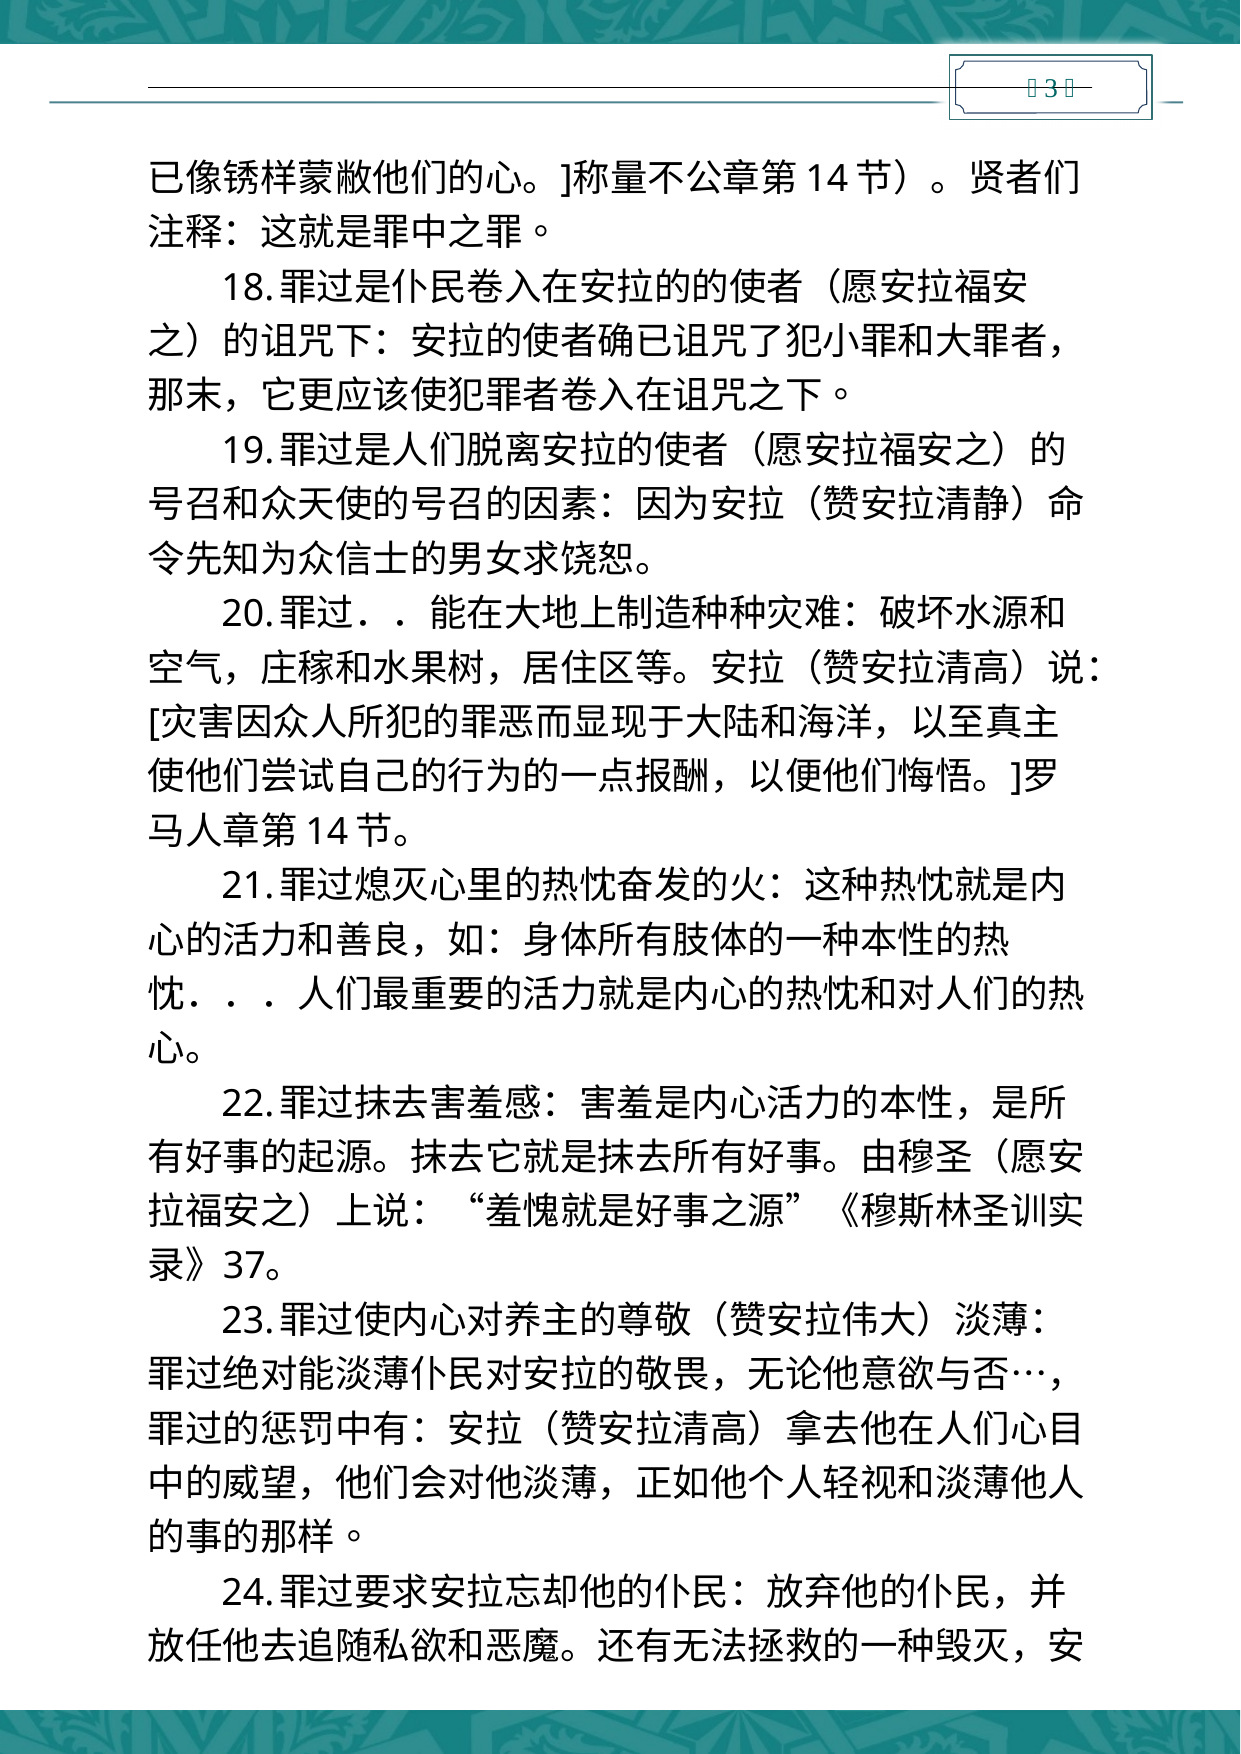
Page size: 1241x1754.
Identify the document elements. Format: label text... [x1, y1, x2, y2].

picture [0, 0, 1240, 44]
list 罪过是仆民卷入在安拉的的使者（愿安拉福安之）的诅咒下：安拉的使者确已诅咒了犯小罪和大罪者，那末，它更应该使犯罪者卷入在诅咒之下。 [148, 257, 1092, 420]
list 罪过使内心对养主的尊敬（赞安拉伟大）淡薄：罪过绝对能淡薄仆民对安拉的敬畏，无论他意欲与否…，罪过的惩罚中有：安拉（赞安拉清高）拿去他在人们心目中的威望，他们会对他淡薄，正如他个人轻视和淡薄他人的事的那样。 [148, 1290, 1092, 1562]
list 罪过是人们脱离安拉的使者（愿安拉福安之）的号召和众天使的号召的因素：因为安拉（赞安拉清静）命令先知为众信士的男女求饶恕。 [148, 420, 1092, 583]
list 罪过．．能在大地上制造种种灾难：破坏水源和空气，庄稼和水果树，居住区等。安拉（赞安拉清高）说：[灾害因众人所犯的罪恶而显现于大陆和海洋，以至真主使他们尝试自己的行为的一点报酬，以便他们悔悟。]罗马人章第14节。 [148, 583, 1092, 855]
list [148, 148, 1092, 257]
list 罪过抹去害羞感：害羞是内心活力的本性，是所有好事的起源。抹去它就是抹去所有好事。由穆圣（愿安拉福安之）上说：“羞愧就是好事之源”《穆斯林圣训实录》37。 [148, 1072, 1092, 1290]
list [148, 1562, 1092, 1670]
picture [0, 1710, 1241, 1754]
list 罪过熄灭心里的热忱奋发的火：这种热忱就是内心的活力和善良，如：身体所有肢体的一种本性的热忱．．．人们最重要的活力就是内心的热忱和对人们的热心。 [148, 855, 1092, 1072]
